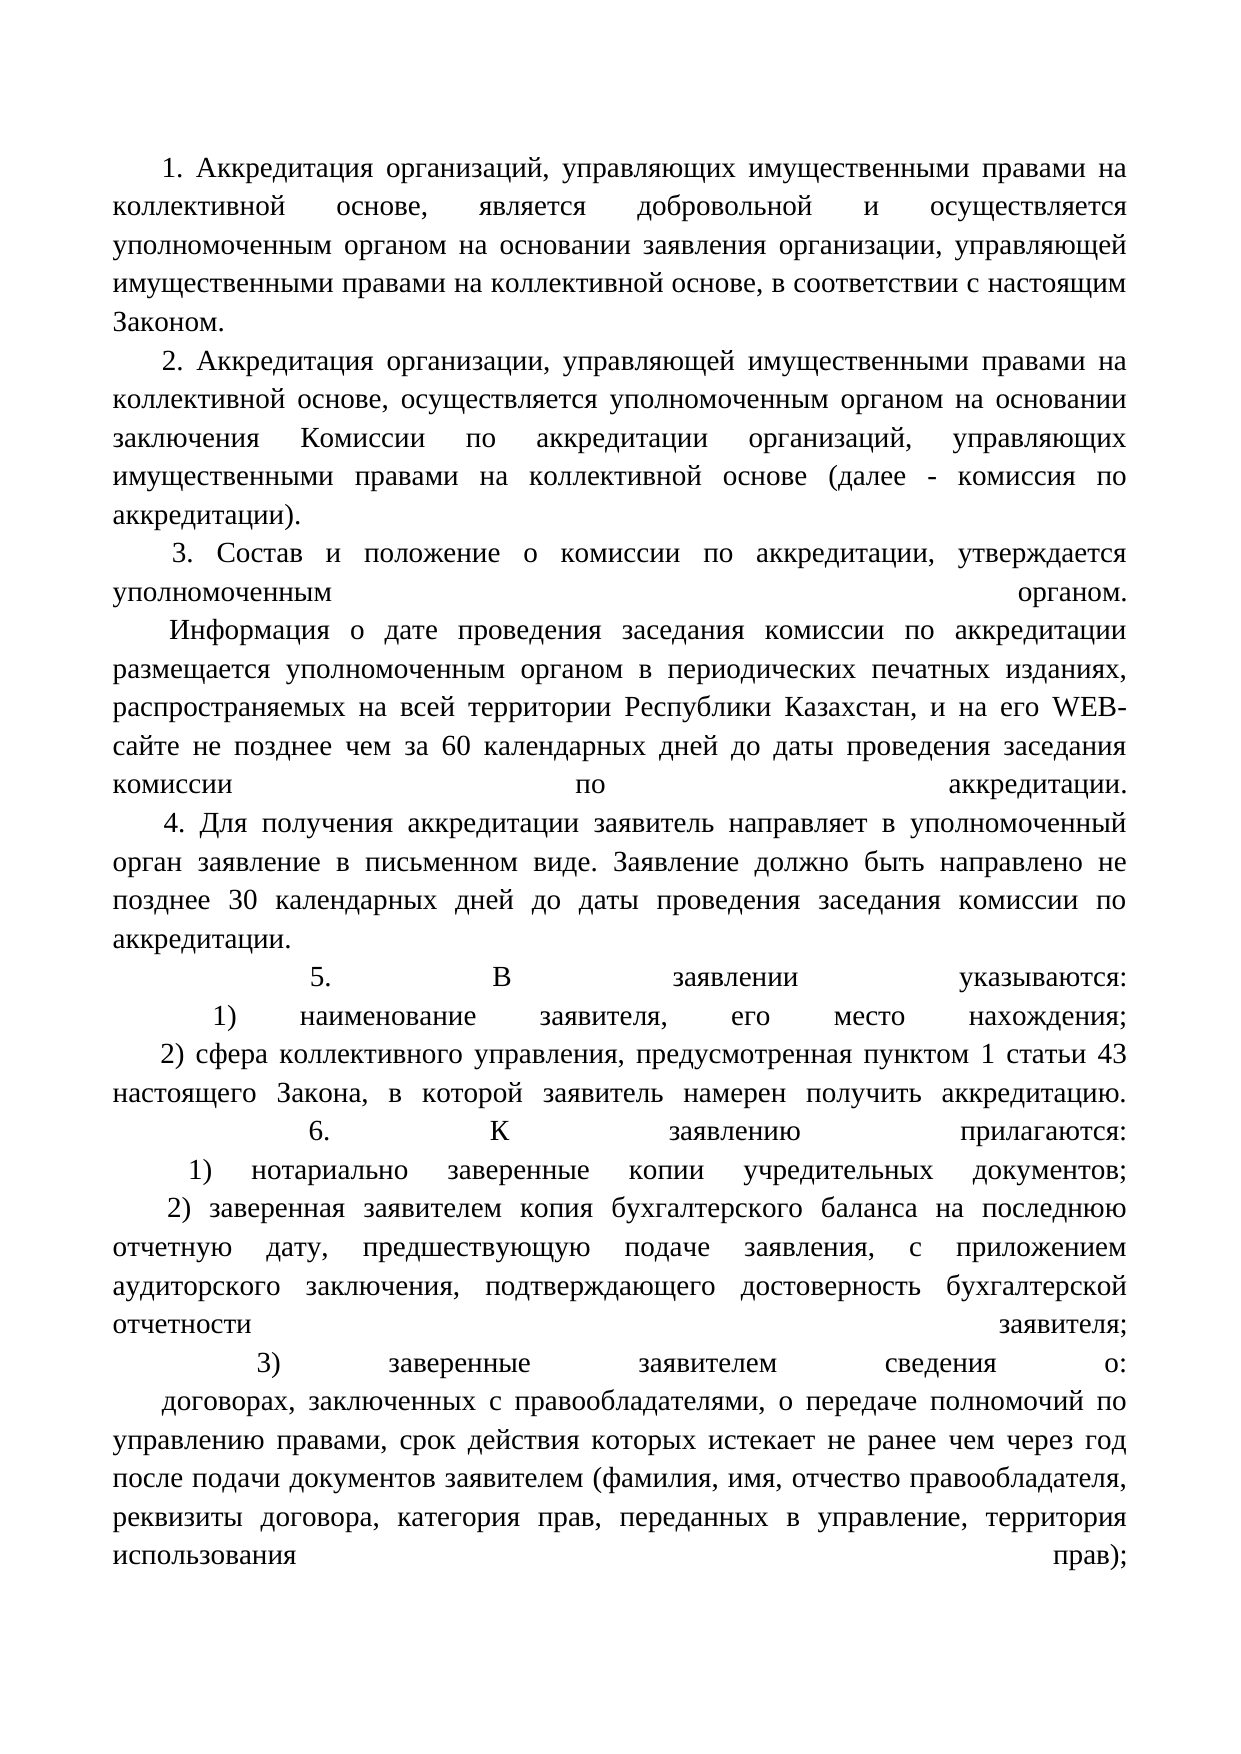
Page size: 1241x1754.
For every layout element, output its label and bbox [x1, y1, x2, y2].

text [112, 150, 1128, 1571]
